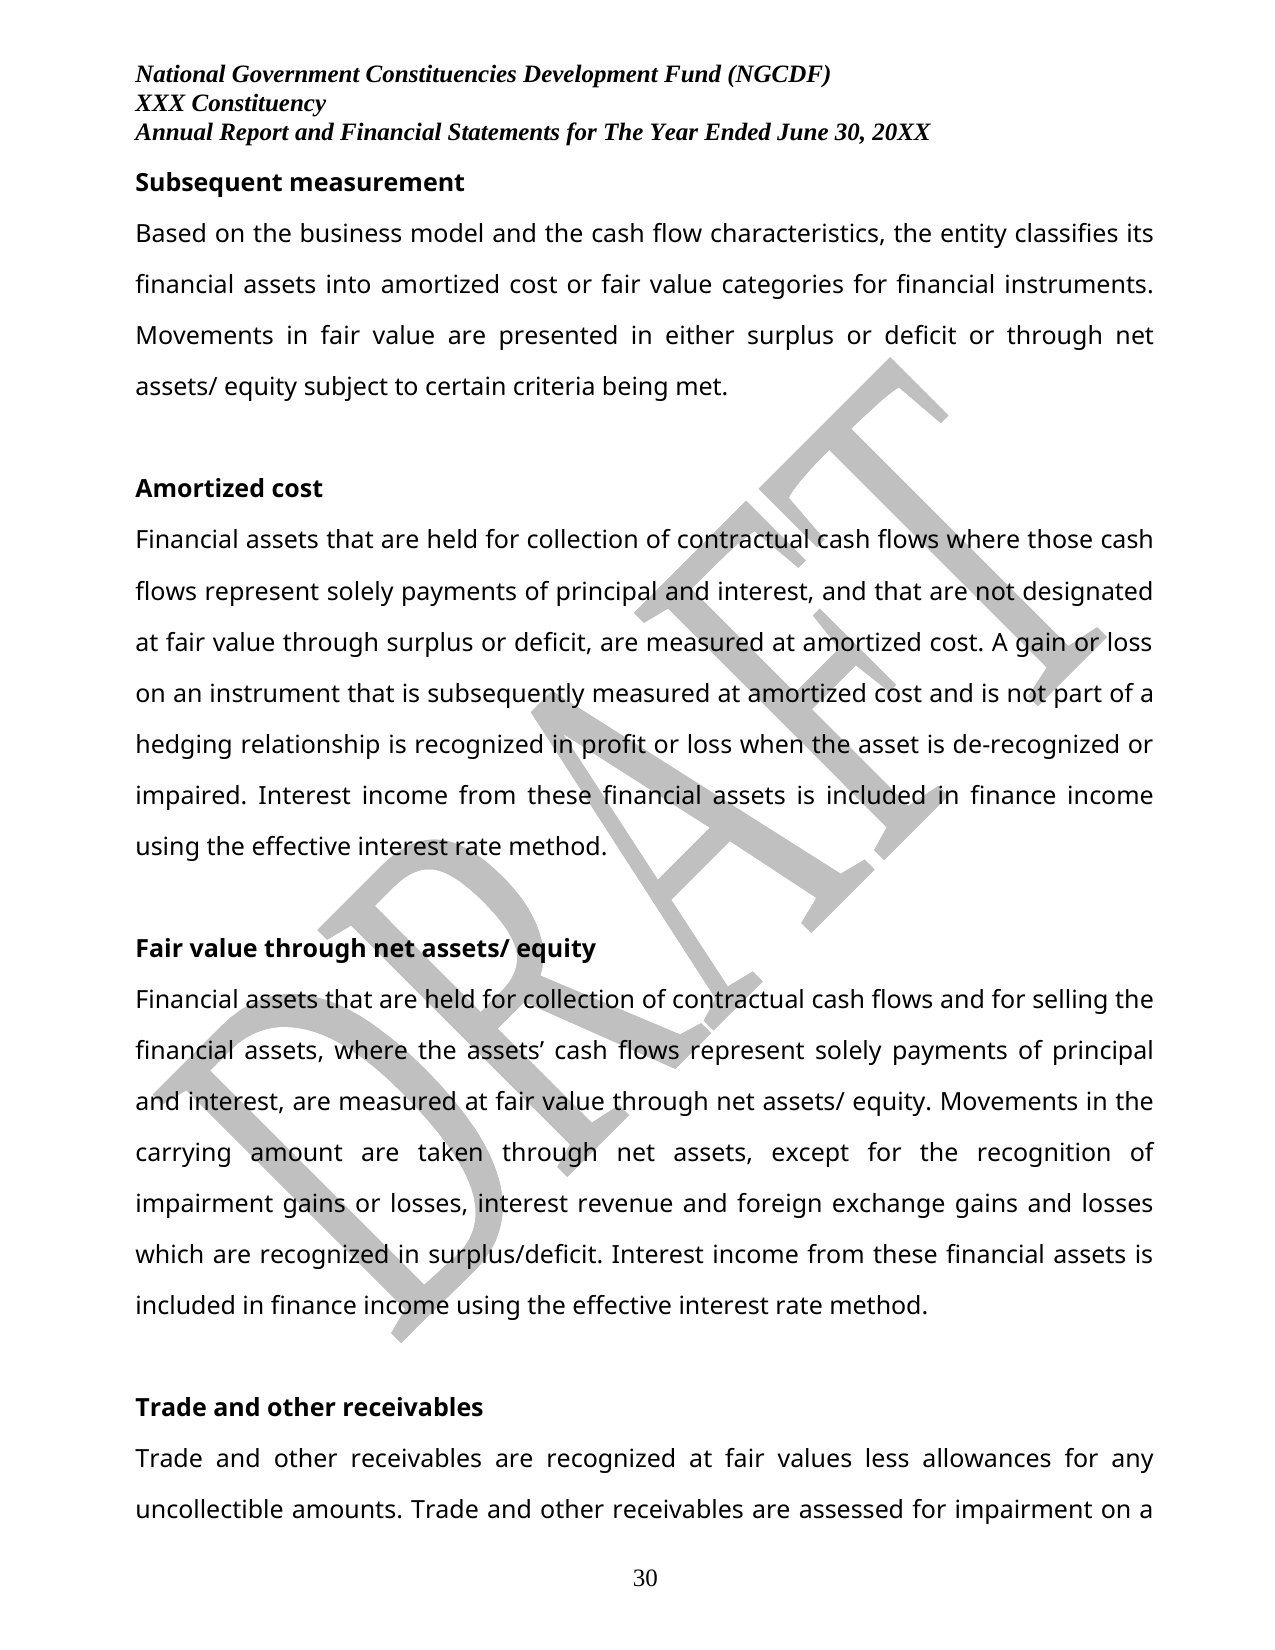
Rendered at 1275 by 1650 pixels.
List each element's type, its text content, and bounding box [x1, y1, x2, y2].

text Trade and other receivables [135, 1390, 1155, 1424]
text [135, 1441, 1155, 1526]
text Based on the business model and the cash flow characteristics, the entity classifies its financial assets into amortized cost or fair value categories for financial instruments. Movements in fair value are presented in either surplus or deficit or through net assets/ equity subject to certain criteria being met. [135, 216, 1155, 403]
text Subsequent measurement [135, 165, 1155, 199]
text Financial assets that are held for collection of contractual cash flows where those cash flows represent solely payments of principal and interest, and that are not designated at fair value through surplus or deficit, are measured at amortized cost. A gain or loss on an instrument that is subsequently measured at amortized cost and is not part of a hedging relationship is recognized in profit or loss when the asset is de-recognized or impaired. Interest income from these financial assets is included in finance income using the effective interest rate method. [135, 522, 1155, 862]
text Fair value through net assets/ equity [135, 930, 1155, 964]
text Amortized cost [135, 471, 1155, 505]
text Financial assets that are held for collection of contractual cash flows and for selling the financial assets, where the assets’ cash flows represent solely payments of principal and interest, are measured at fair value through net assets/ equity. Movements in the carrying amount are taken through net assets, except for the recognition of impairment gains or losses, interest revenue and foreign exchange gains and losses which are recognized in surplus/deficit. Interest income from these financial assets is included in finance income using the effective interest rate method. [135, 981, 1155, 1322]
